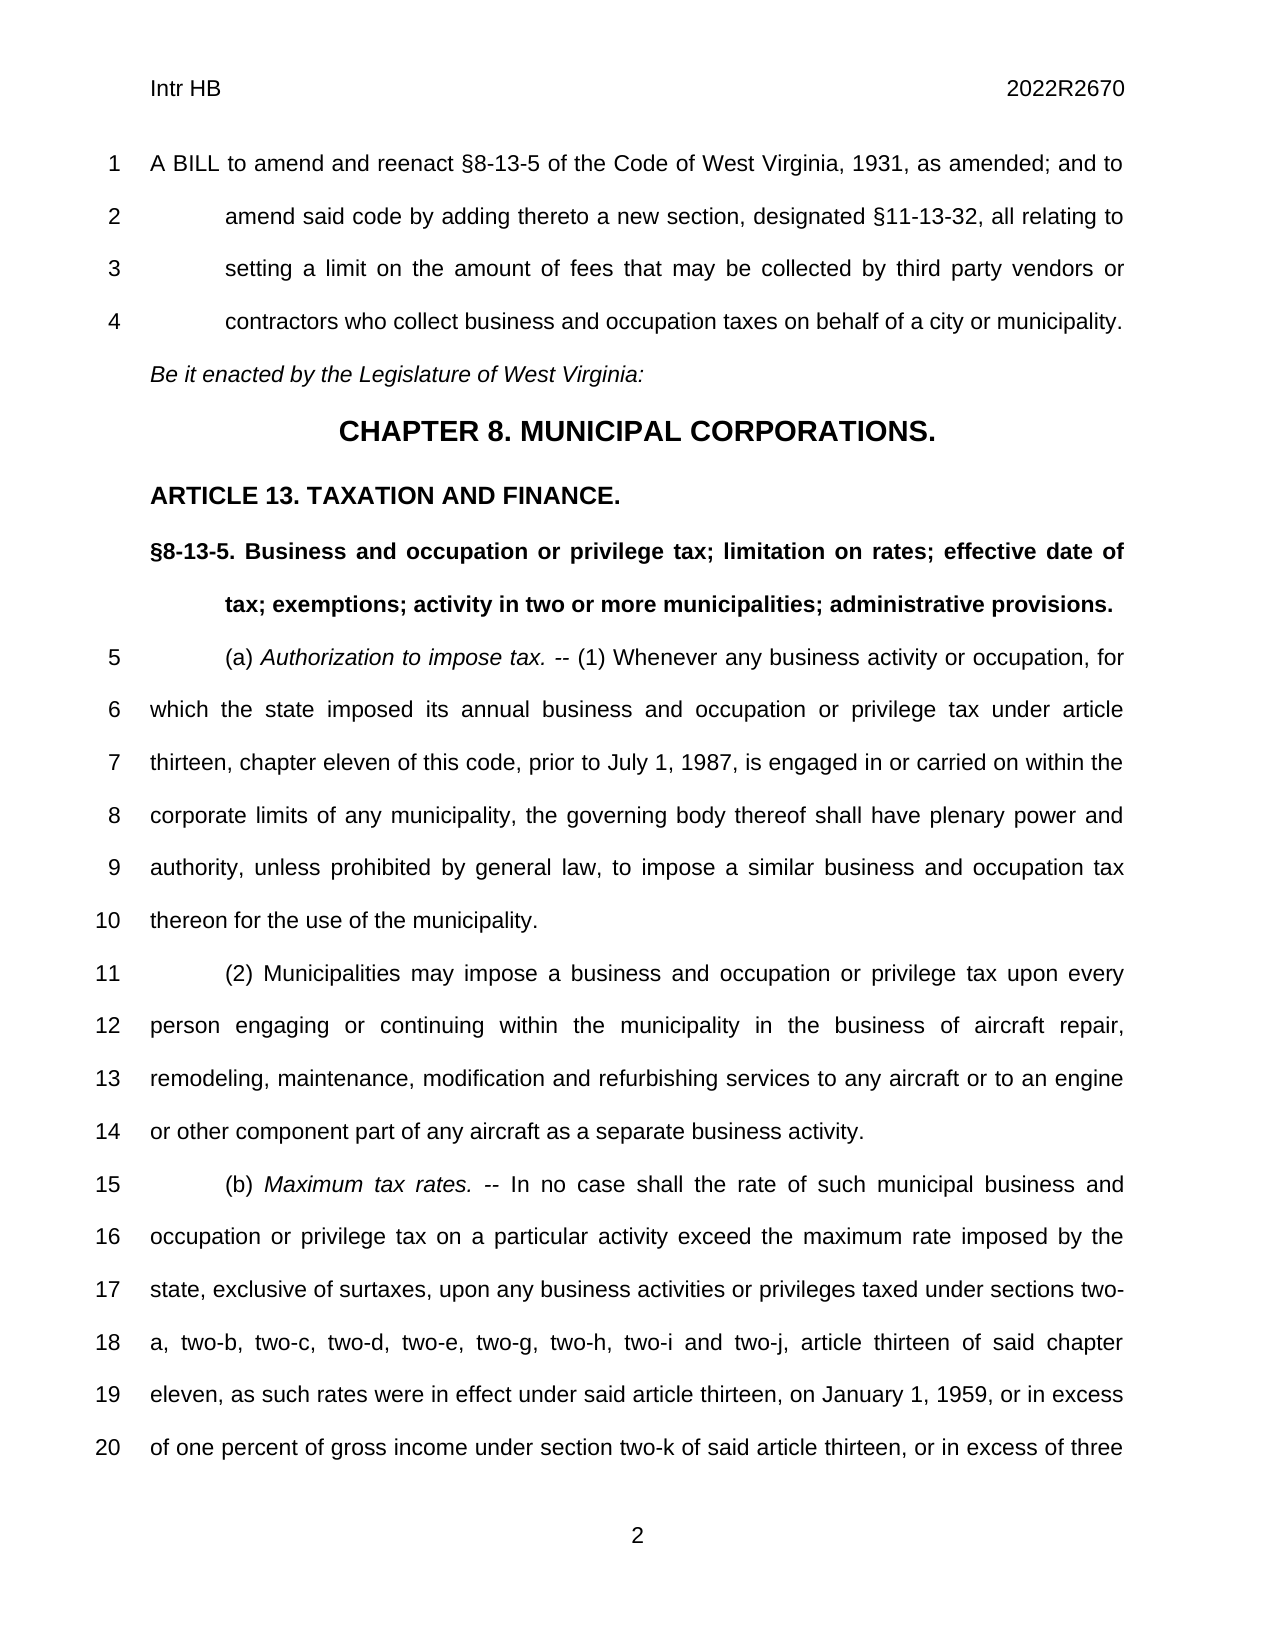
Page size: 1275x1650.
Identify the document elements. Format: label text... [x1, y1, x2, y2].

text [150, 1171, 1125, 1461]
subtitle CHAPTER 8. MUNICIPAL CORPORATIONS. [150, 413, 1125, 447]
text Be it enacted by the Legislature of West Virginia: [150, 361, 1125, 387]
title A BILL to amend and reenact §8-13-5 of the Code of West Virginia, 1931, as amended; and to amend said code by adding thereto a new section, designated §11-13-32, all relating to setting a limit on the amount of fees that may be collected by third party vendors or contractors who collect business and occupation taxes on behalf of a city or municipality. [150, 150, 1125, 334]
text (2) Municipalities may impose a business and occupation or privilege tax upon every person engaging or continuing within the municipality in the business of aircraft repair, remodeling, maintenance, modification and refurbishing services to any aircraft or to an engine or other component part of any aircraft as a separate business activity. [150, 960, 1125, 1144]
subtitle §8-13-5. Business and occupation or privilege tax; limitation on rates; effective date of tax; exemptions; activity in two or more municipalities; administrative provisions. [150, 538, 1125, 617]
text (a) Authorization to impose tax. -- (1) Whenever any business activity or occupation, for which the state imposed its annual business and occupation or privilege tax under article thirteen, chapter eleven of this code, prior to July 1, 1987, is engaged in or carried on within the corporate limits of any municipality, the governing body thereof shall have plenary power and authority, unless prohibited by general law, to impose a similar business and occupation tax thereon for the use of the municipality. [150, 643, 1125, 933]
subtitle ARTICLE 13. TAXATION AND FINANCE. [150, 481, 1125, 509]
